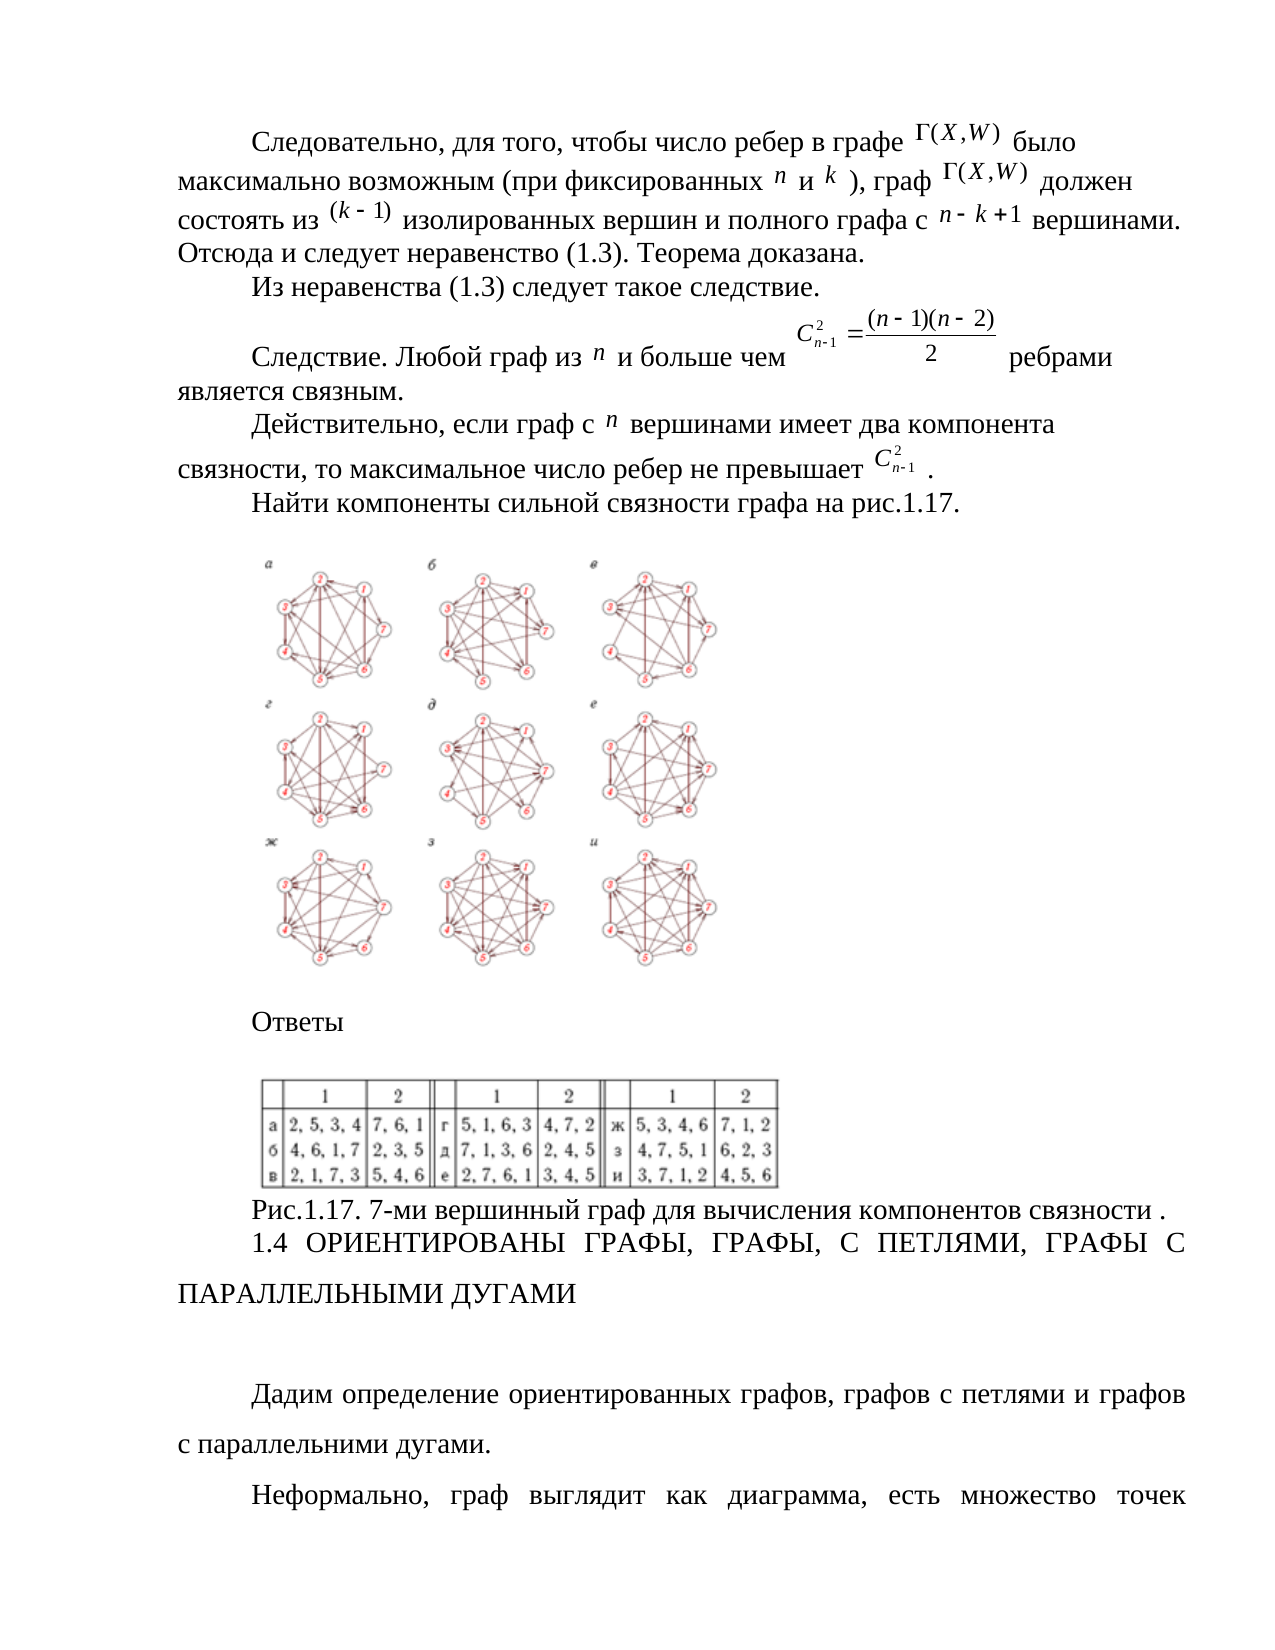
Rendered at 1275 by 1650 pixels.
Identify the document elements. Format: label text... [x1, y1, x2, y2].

subtitle 1.4 Ориентированы графы, графы, с петлями, графы с параллельными дугами [177, 1225, 1186, 1309]
text Следовательно, для того, чтобы число ребер в графе было максимально возможным (при фиксированных и ), граф должен состоять из изолированных вершин и полного графа с вершинами. Отсюда и следует неравенство (1.3). Теорема доказана. [177, 118, 1186, 269]
text Следствие. Любой граф из и больше чем ребрами является связным. [177, 302, 1186, 406]
text Ответы [177, 1004, 1186, 1038]
text Дадим определение ориентированных графов, графов с петлями и графов с параллельними дугами. [177, 1376, 1186, 1460]
text Из неравенства (1.3) следует такое следствие. [177, 269, 1186, 302]
text Действительно, если граф с вершинами имеет два компонента связности, то максимальное число ребер не превышает . [177, 406, 1186, 485]
text Найти компоненты сильной связности графа на рис.1.17. [177, 485, 1186, 519]
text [177, 1477, 1186, 1511]
text Рис.1.17. 7-ми вершинный граф для вычисления компонентов связности . [177, 1192, 1186, 1225]
